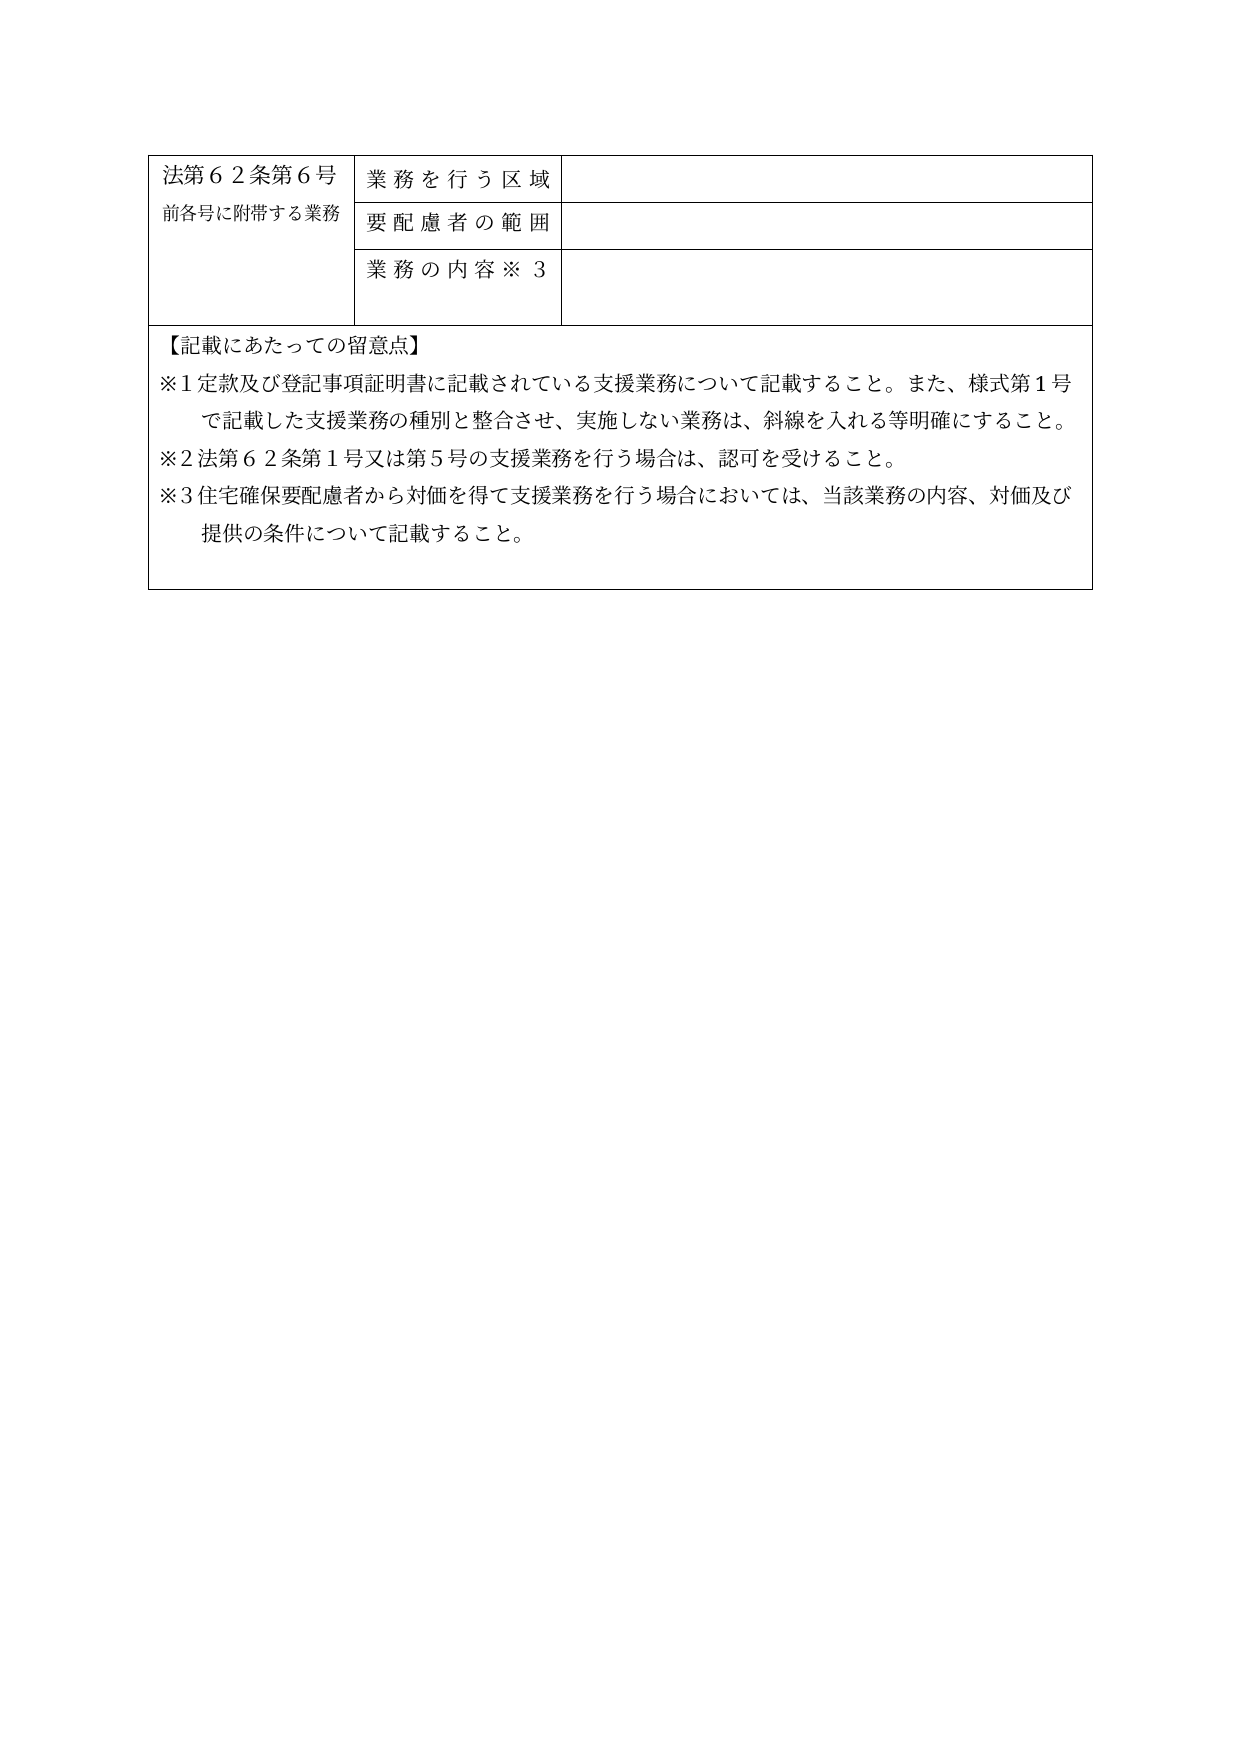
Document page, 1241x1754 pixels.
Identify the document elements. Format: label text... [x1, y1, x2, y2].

table_cell 【記載にあたっての留意点】 ※１定款及び登記事項証明書に記載されている支援業務について記載すること。また、様式第1号で記載した支援業務の種別と整合させ、実施しない業務は、斜線を入れる等明確にすること。 ※２法第６２条第１号又は第５号の支援業務を行う場合は、認可を受けること。 ※３住宅確保要配慮者から対価を得て支援業務を行う場合においては、当該業務の内容、対価及び提供の条件について記載すること。 [149, 326, 1092, 589]
table_cell [562, 156, 1092, 202]
table_cell 業務を行う区域 [355, 156, 561, 202]
table_cell 法第６２条第６号 前各号に附帯する業務 [149, 156, 354, 325]
table_cell [562, 250, 1092, 325]
table_cell [562, 203, 1092, 249]
table_cell 要配慮者の範囲 [355, 203, 561, 249]
table_cell 業務の内容※３ [355, 250, 561, 325]
